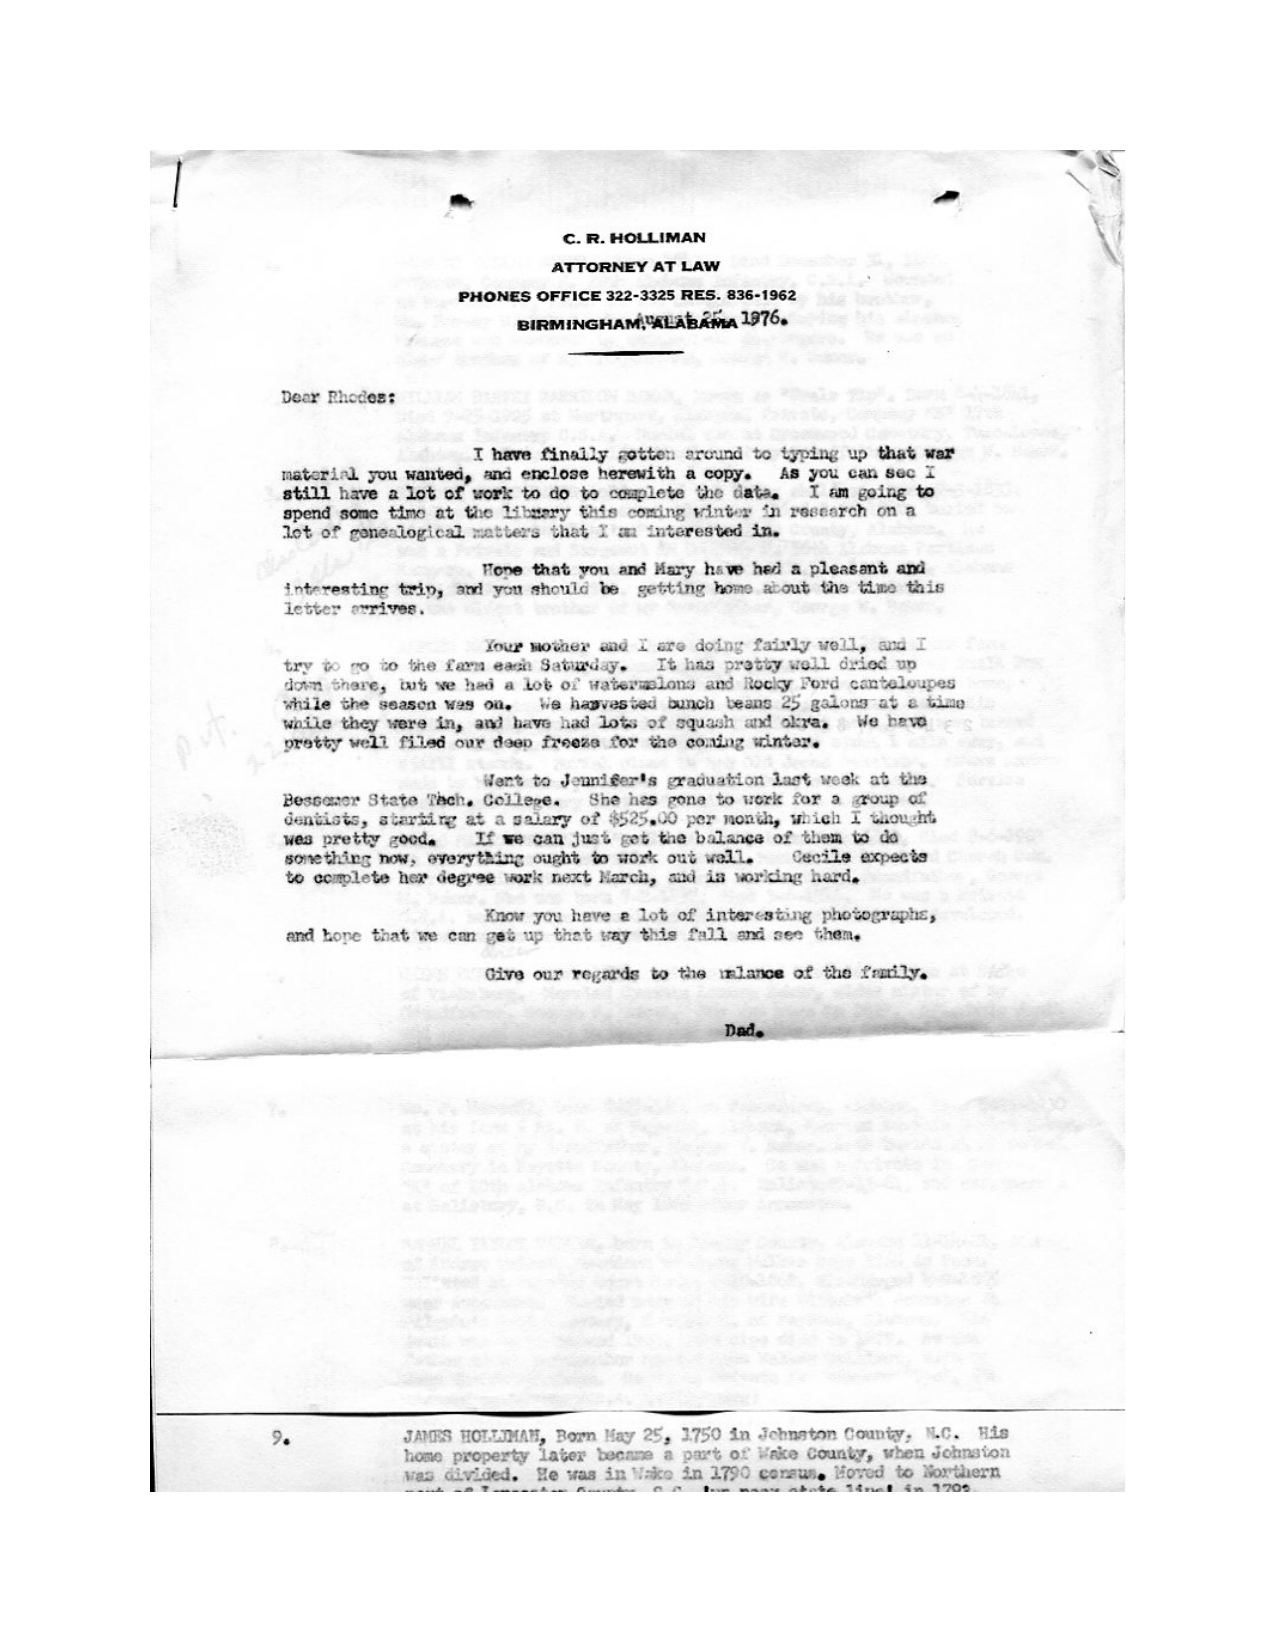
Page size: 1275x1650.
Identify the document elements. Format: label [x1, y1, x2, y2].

picture [150, 150, 1125, 1492]
